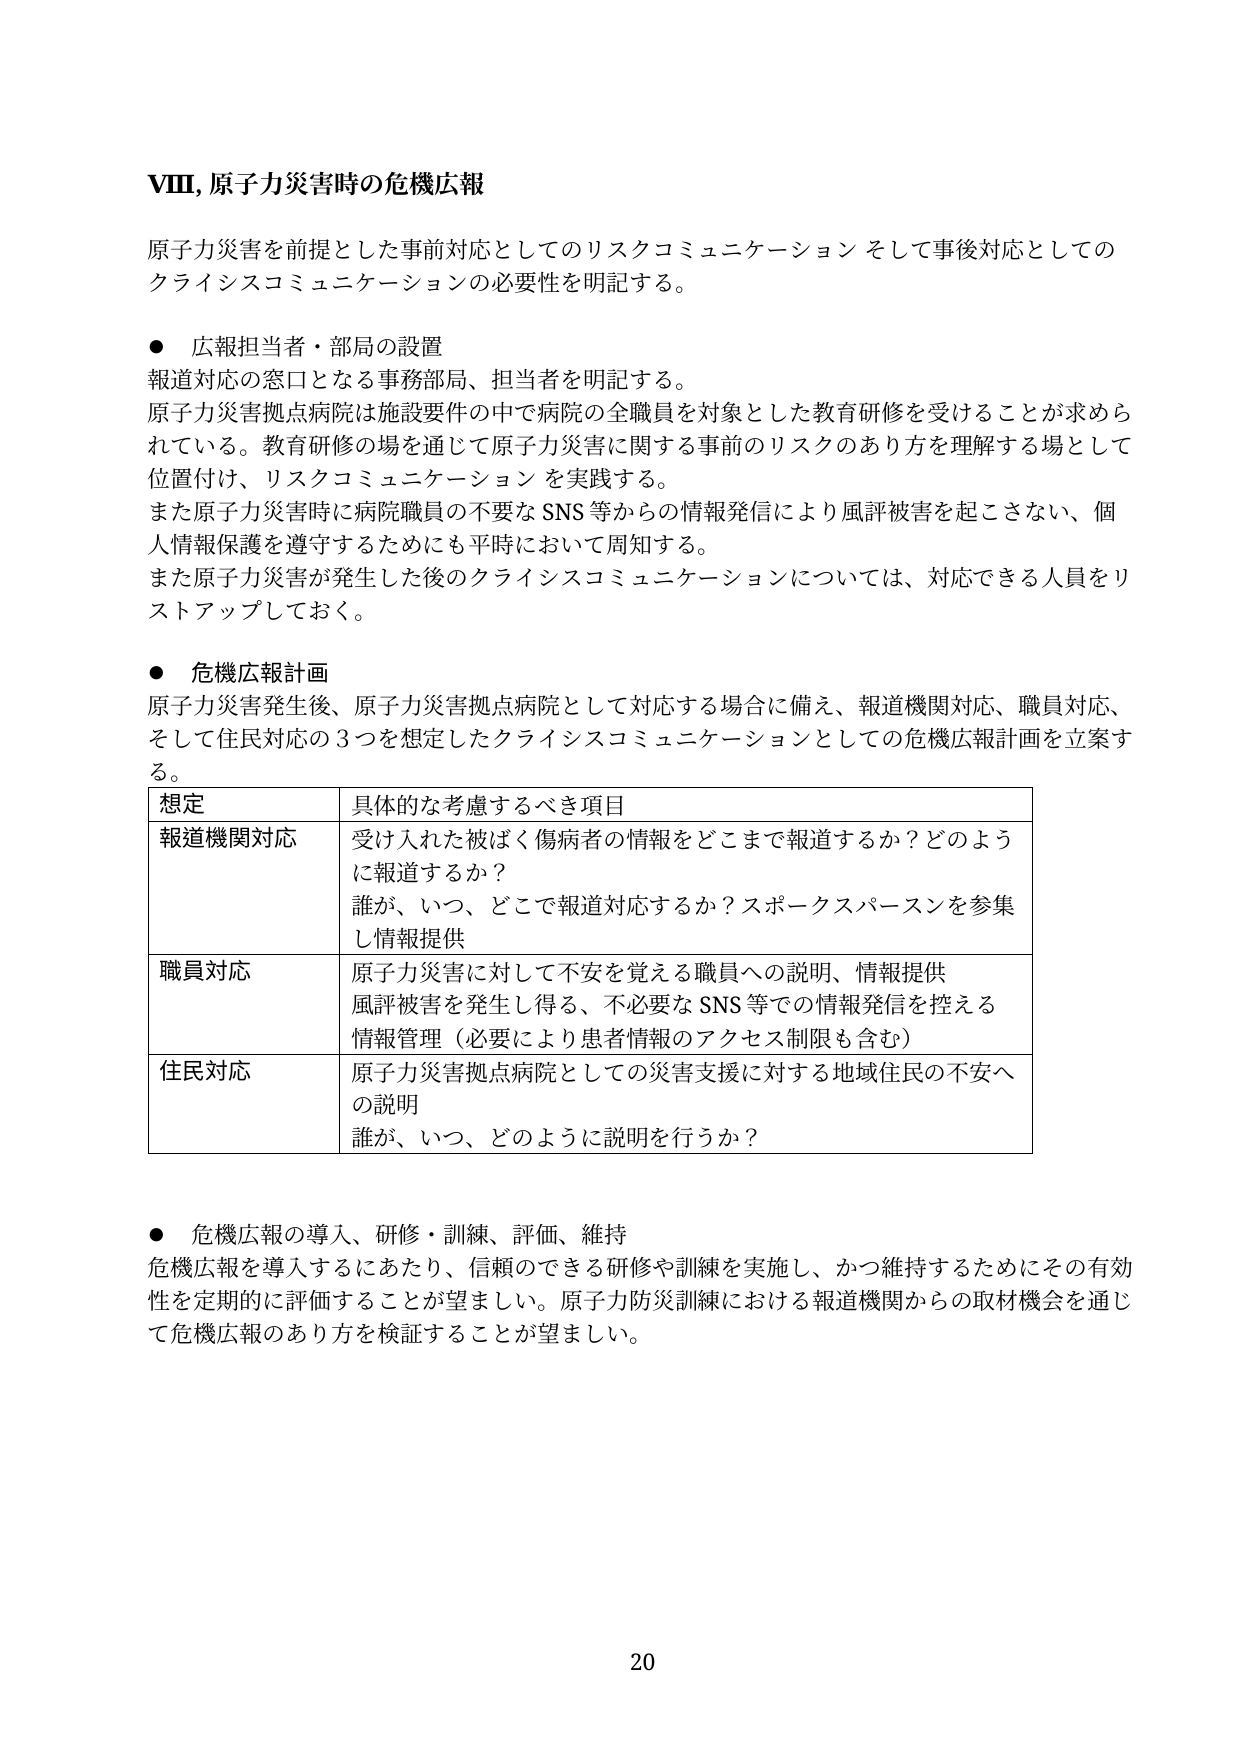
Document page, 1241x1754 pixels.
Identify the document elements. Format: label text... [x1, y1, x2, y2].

table_cell 報道機関対応 [149, 822, 339, 953]
text 危機広報を導入するにあたり、信頼のできる研修や訓練を実施し、かつ維持するためにその有効性を定期的に評価することが望ましい。原子力防災訓練における報道機関からの取材機会を通じて危機広報のあり方を検証することが望ましい。 [148, 1250, 1137, 1348]
list 危機広報の導入、研修・訓練、評価、維持 [148, 1217, 1137, 1250]
table_cell 原子力災害拠点病院としての災害支援に対する地域住民の不安への説明 誰が、いつ、どのように説明を行うか？ [340, 1055, 1032, 1153]
list 広報担当者・部局の設置 [148, 329, 1137, 362]
text Ⅷ, 原子力災害時の危機広報 [148, 165, 1137, 201]
table_cell 住民対応 [149, 1055, 339, 1153]
text 報道対応の窓口となる事務部局、担当者を明記する。 [148, 362, 1137, 395]
table_cell 原子力災害に対して不安を覚える職員への説明、情報提供 風評被害を発生し得る、不必要なSNS等での情報発信を控える 情報管理（必要により患者情報のアクセス制限も含む） [340, 955, 1032, 1053]
table_header 想定 [149, 788, 339, 821]
table_cell 職員対応 [149, 955, 339, 1053]
table_header 具体的な考慮するべき項目 [340, 788, 1032, 821]
text また原子力災害が発生した後のクライシスコミュニケーションについては、対応できる人員をリストアップしておく。 [148, 560, 1137, 626]
text また原子力災害時に病院職員の不要なSNS等からの情報発信により風評被害を起こさない、個人情報保護を遵守するためにも平時において周知する。 [148, 494, 1137, 560]
text 原子力災害を前提とした事前対応としてのリスクコミュニケーション そして事後対応としてのクライシスコミュニケーションの必要性を明記する。 [148, 232, 1137, 298]
table_cell 受け入れた被ばく傷病者の情報をどこまで報道するか？どのように報道するか？ 誰が、いつ、どこで報道対応するか？スポークスパースンを参集し情報提供 [340, 822, 1032, 953]
text 原子力災害発生後、原子力災害拠点病院として対応する場合に備え、報道機関対応、職員対応、そして住民対応の３つを想定したクライシスコミュニケーションとしての危機広報計画を立案する。 [148, 688, 1137, 787]
text 原子力災害拠点病院は施設要件の中で病院の全職員を対象とした教育研修を受けることが求められている。教育研修の場を通じて原子力災害に関する事前のリスクのあり方を理解する場として位置付け、リスクコミュニケーション を実践する。 [148, 395, 1137, 494]
list 危機広報計画 [148, 657, 1137, 688]
